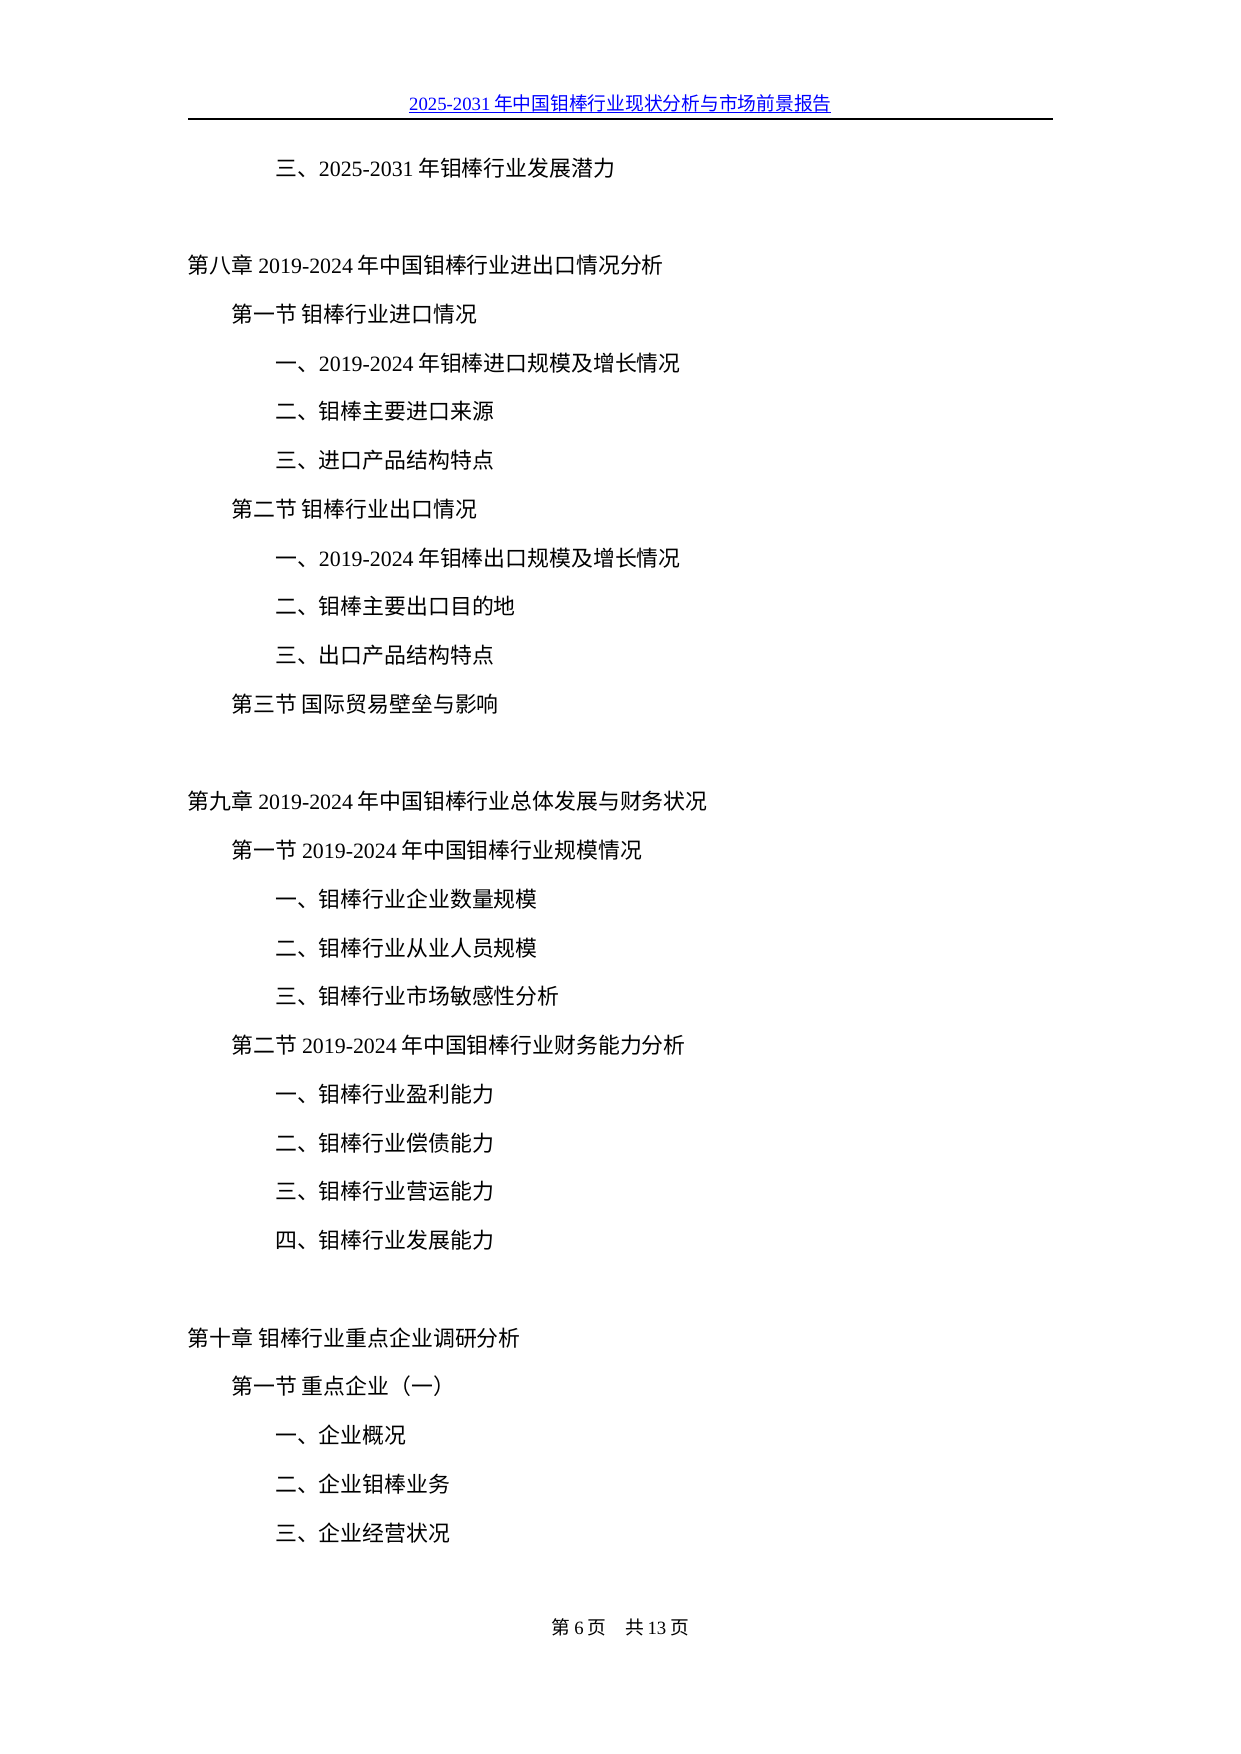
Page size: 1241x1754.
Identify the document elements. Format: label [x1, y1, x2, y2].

text [187, 150, 1053, 1548]
